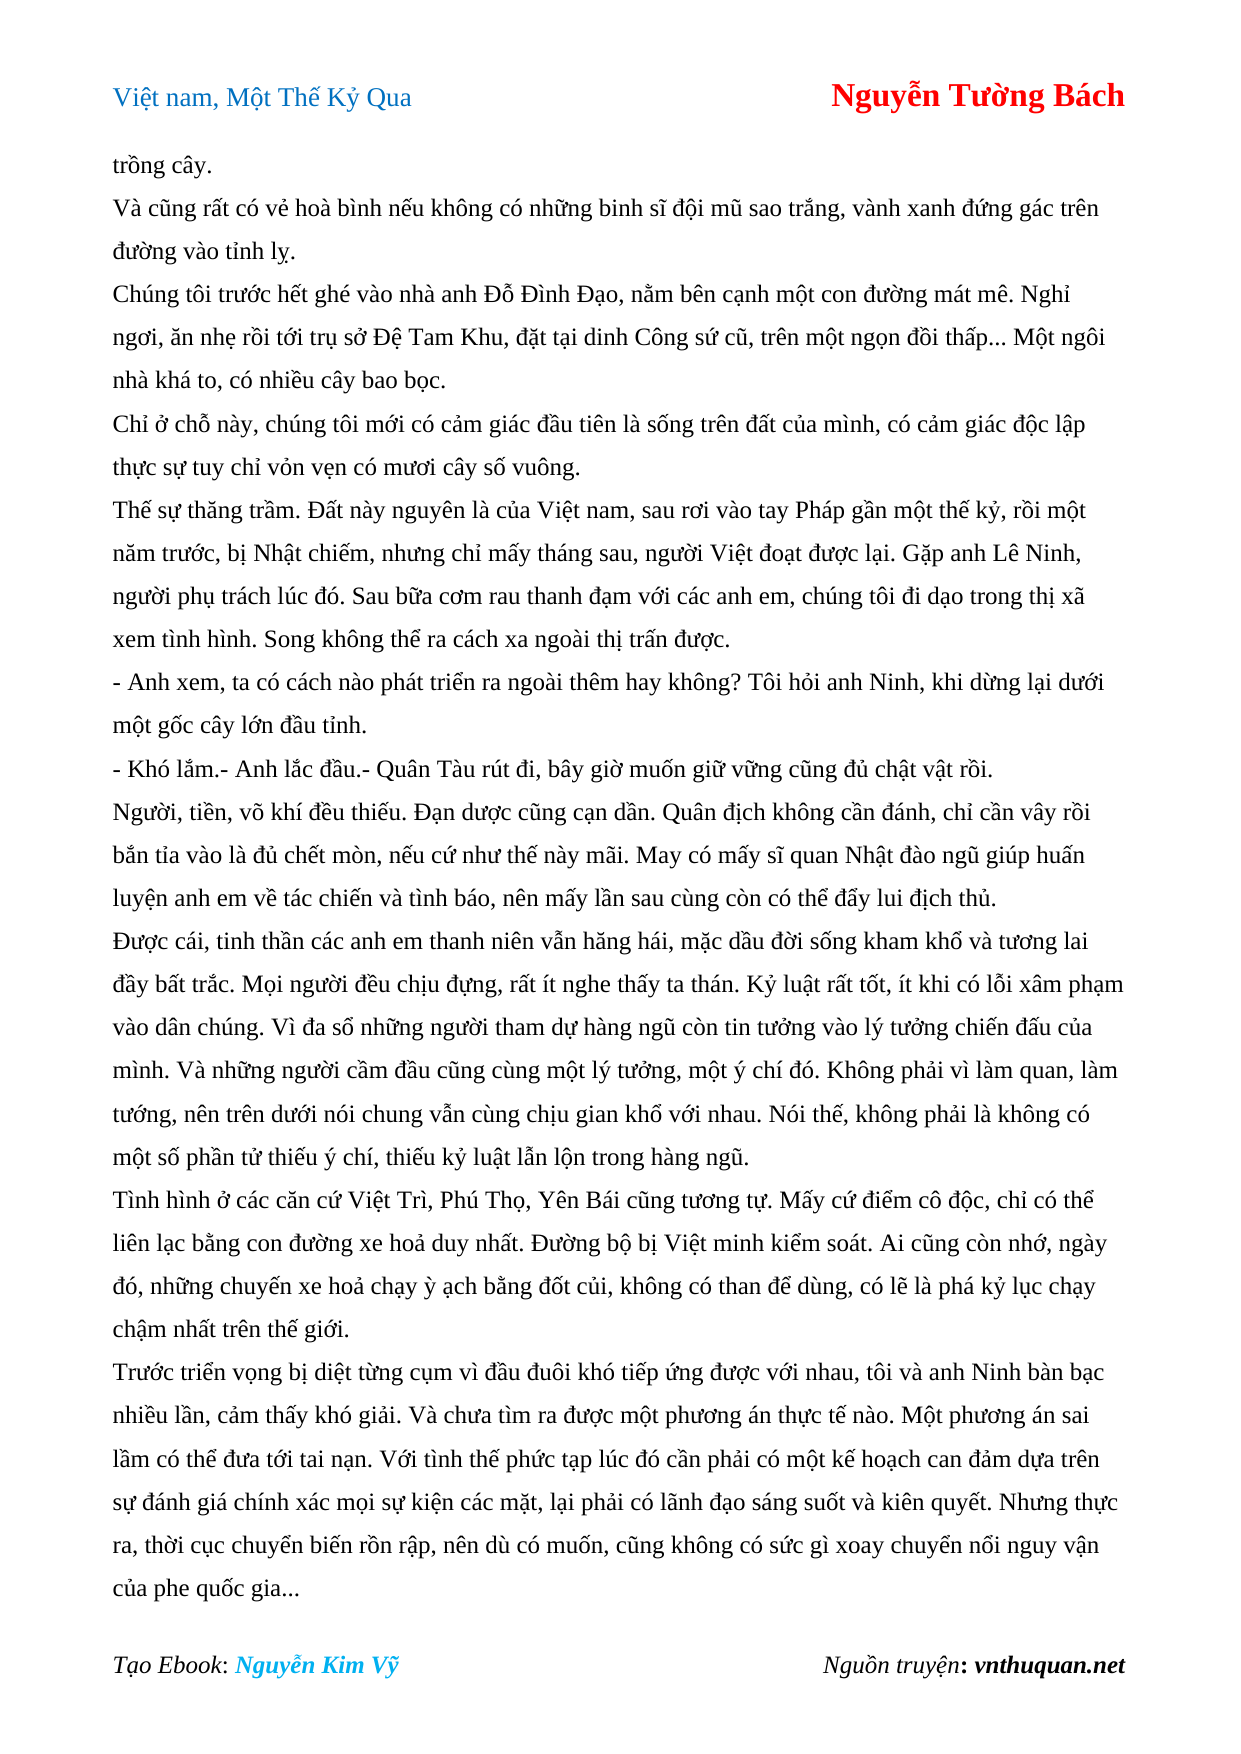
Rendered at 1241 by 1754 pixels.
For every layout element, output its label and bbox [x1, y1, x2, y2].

text [112, 150, 1128, 1602]
